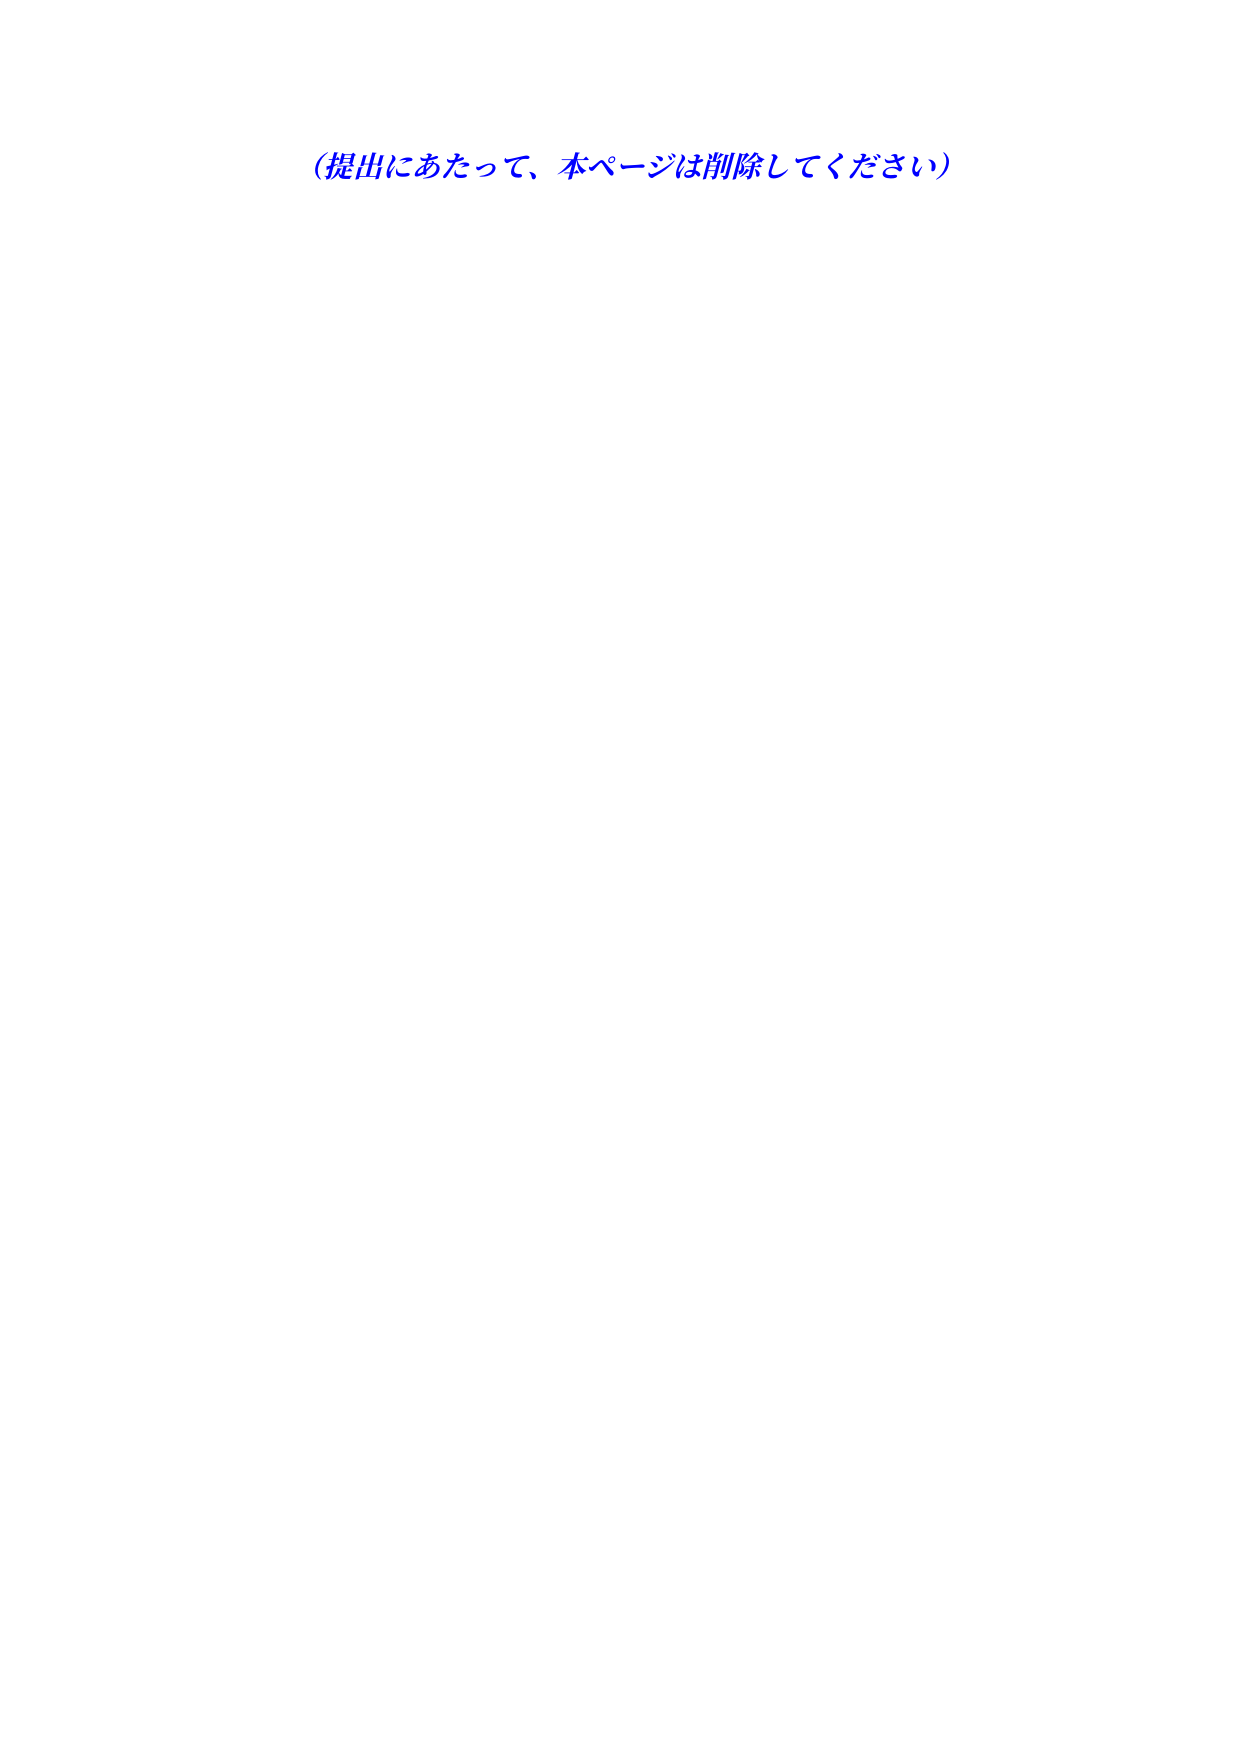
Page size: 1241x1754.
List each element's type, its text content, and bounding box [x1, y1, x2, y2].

text （提出にあたって、本ページは削除してください） [140, 127, 1122, 202]
